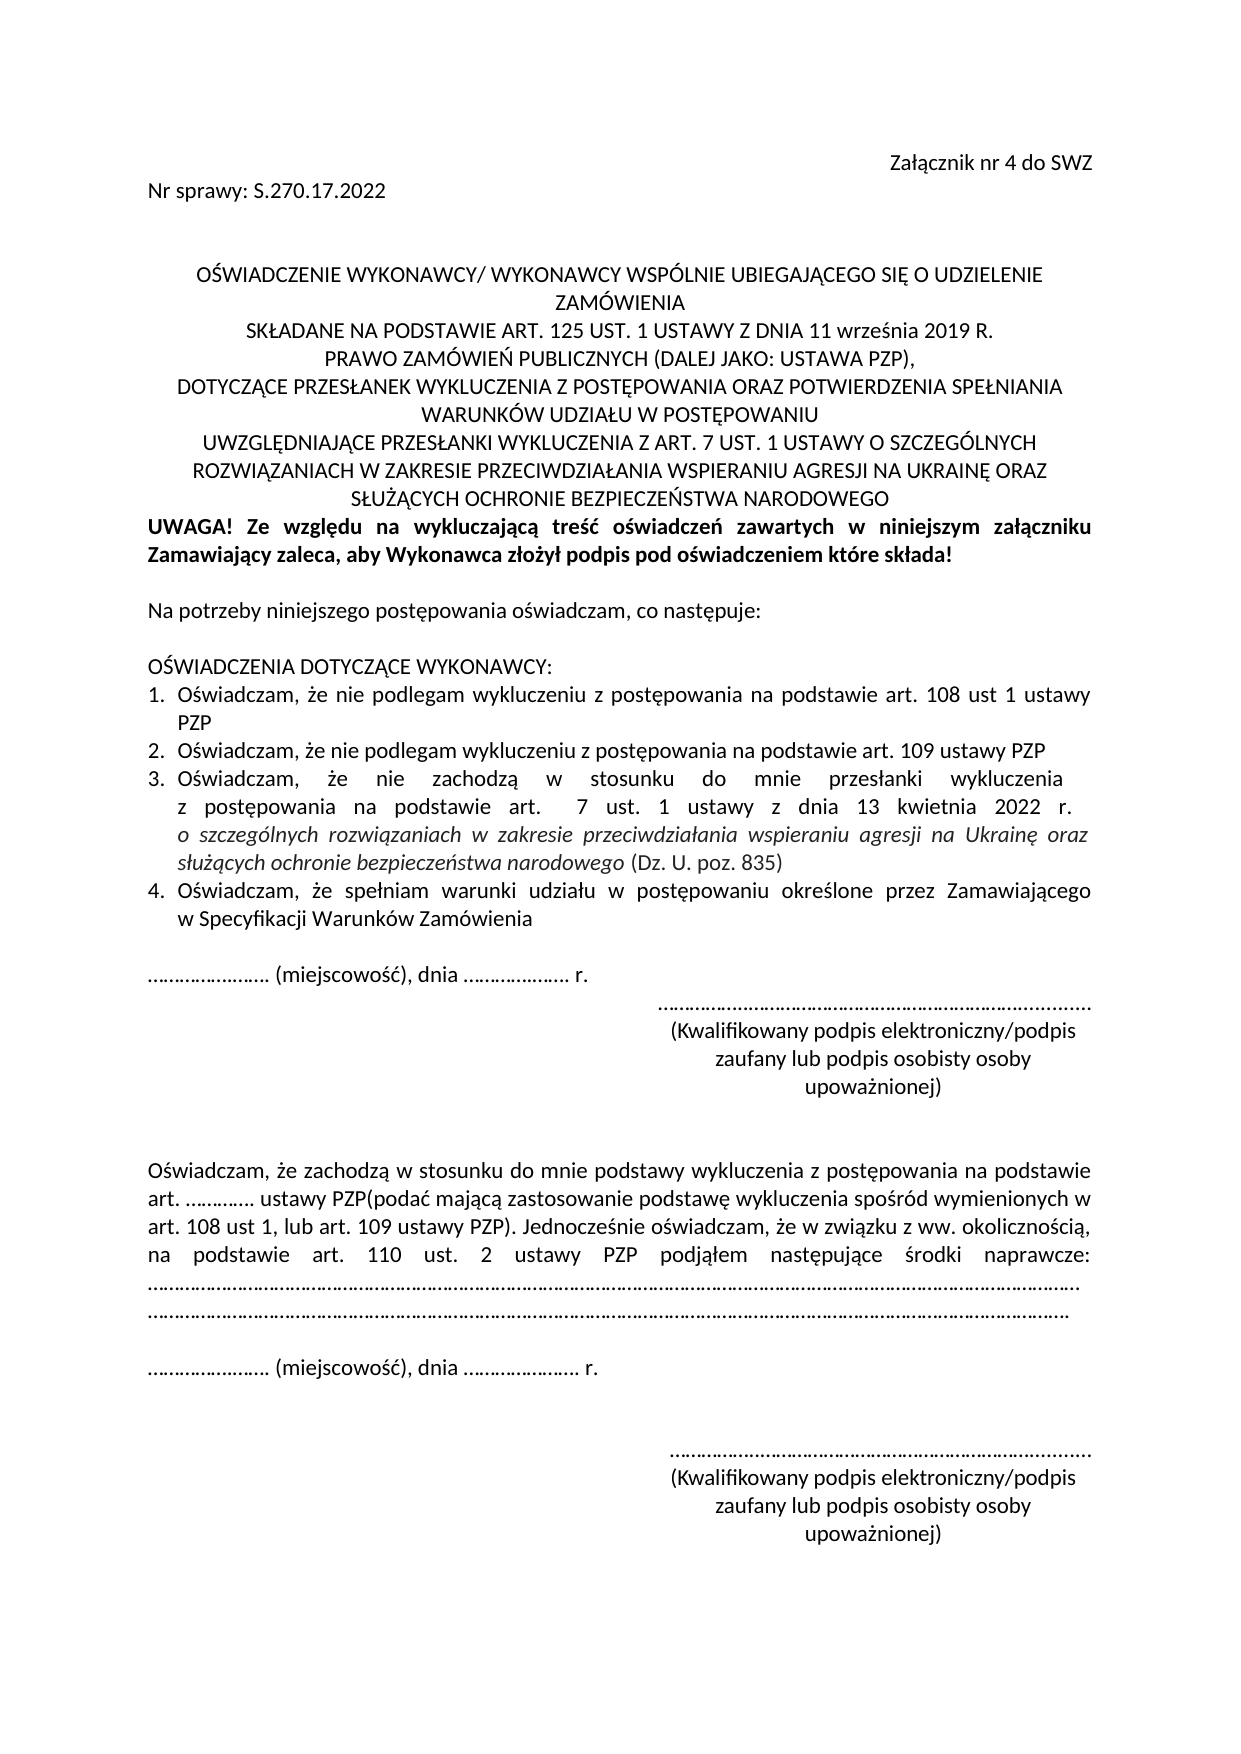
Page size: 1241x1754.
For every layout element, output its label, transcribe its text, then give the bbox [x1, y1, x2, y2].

text OŚWIADCZENIA DOTYCZĄCE WYKONAWCY: [148, 652, 1092, 680]
text WARUNKÓW UDZIAŁU W POSTĘPOWANIU [148, 400, 1092, 428]
text (Kwalifikowany podpis elektroniczny/podpis zaufany lub podpis osobisty osoby upoważnionej) [654, 1463, 1092, 1547]
text PRAWO ZAMÓWIEŃ PUBLICZNYCH (DALEJ JAKO: USTAWA PZP), [148, 344, 1092, 372]
text …………….……. (miejscowość), dnia ………….……. r. [148, 960, 1092, 988]
text ……………..……………………………………………........... [654, 1409, 1092, 1463]
list Oświadczam, że spełniam warunki udziału w postępowaniu określone przez Zamawiającego w Specyfikacji Warunków Zamówienia [148, 876, 1092, 932]
text UWZGLĘDNIAJĄCE PRZESŁANKI WYKLUCZENIA Z ART. 7 UST. 1 USTAWY O SZCZEGÓLNYCH ROZWIĄZANIACH W ZAKRESIE PRZECIWDZIAŁANIA WSPIERANIU AGRESJI NA UKRAINĘ ORAZ SŁUŻĄCYCH OCHRONIE BEZPIECZEŃSTWA NARODOWEGO [148, 428, 1092, 512]
list Oświadczam, że nie podlegam wykluczeniu z postępowania na podstawie art. 108 ust 1 ustawy PZP [148, 680, 1092, 736]
text OŚWIADCZENIE WYKONAWCY/ WYKONAWCY WSPÓLNIE UBIEGAJĄCEGO SIĘ O UDZIELENIE ZAMÓWIENIA [148, 260, 1092, 316]
list Oświadczam, że nie zachodzą w stosunku do mnie przesłanki wykluczenia z postępowania na podstawie art. 7 ust. 1 ustawy z dnia 13 kwietnia 2022 r. o szczególnych rozwiązaniach w zakresie przeciwdziałania wspieraniu agresji na Ukrainę oraz służących ochronie bezpieczeństwa narodowego (Dz. U. poz. 835) [148, 764, 1092, 876]
subtitle Załącznik nr 4 do SWZ [148, 148, 1092, 176]
text …………….……. (miejscowość), dnia …………………. r. [148, 1353, 1092, 1381]
text (Kwalifikowany podpis elektroniczny/podpis zaufany lub podpis osobisty osoby upoważnionej) [654, 1016, 1092, 1100]
text Oświadczam, że zachodzą w stosunku do mnie podstawy wykluczenia z postępowania na podstawie art. …………. ustawy PZP(podać mającą zastosowanie podstawę wykluczenia spośród wymienionych w art. 108 ust 1, lub art. 109 ustawy PZP). Jednocześnie oświadczam, że w związku z ww. okolicznością, na podstawie art. 110 ust. 2 ustawy PZP podjąłem następujące środki naprawcze: ………………………………………………………………………………………………………………………………………………………………………………………………………………………………………………………………………………………………………………………. [148, 1156, 1092, 1324]
text SKŁADANE NA PODSTAWIE ART. 125 UST. 1 USTAWY Z DNIA 11 września 2019 R. [148, 316, 1092, 344]
text ……………..……………………………………………............. [654, 988, 1092, 1016]
text DOTYCZĄCE PRZESŁANEK WYKLUCZENIA Z POSTĘPOWANIA ORAZ POTWIERDZENIA SPEŁNIANIA [148, 372, 1092, 400]
text UWAGA! Ze względu na wykluczającą treść oświadczeń zawartych w niniejszym załączniku Zamawiający zaleca, aby Wykonawca złożył podpis pod oświadczeniem które składa! [148, 512, 1092, 568]
text Nr sprawy: S.270.17.2022 [148, 176, 1092, 204]
text Na potrzeby niniejszego postępowania oświadczam, co następuje: [148, 596, 1092, 624]
list Oświadczam, że nie podlegam wykluczeniu z postępowania na podstawie art. 109 ustawy PZP [148, 736, 1092, 764]
